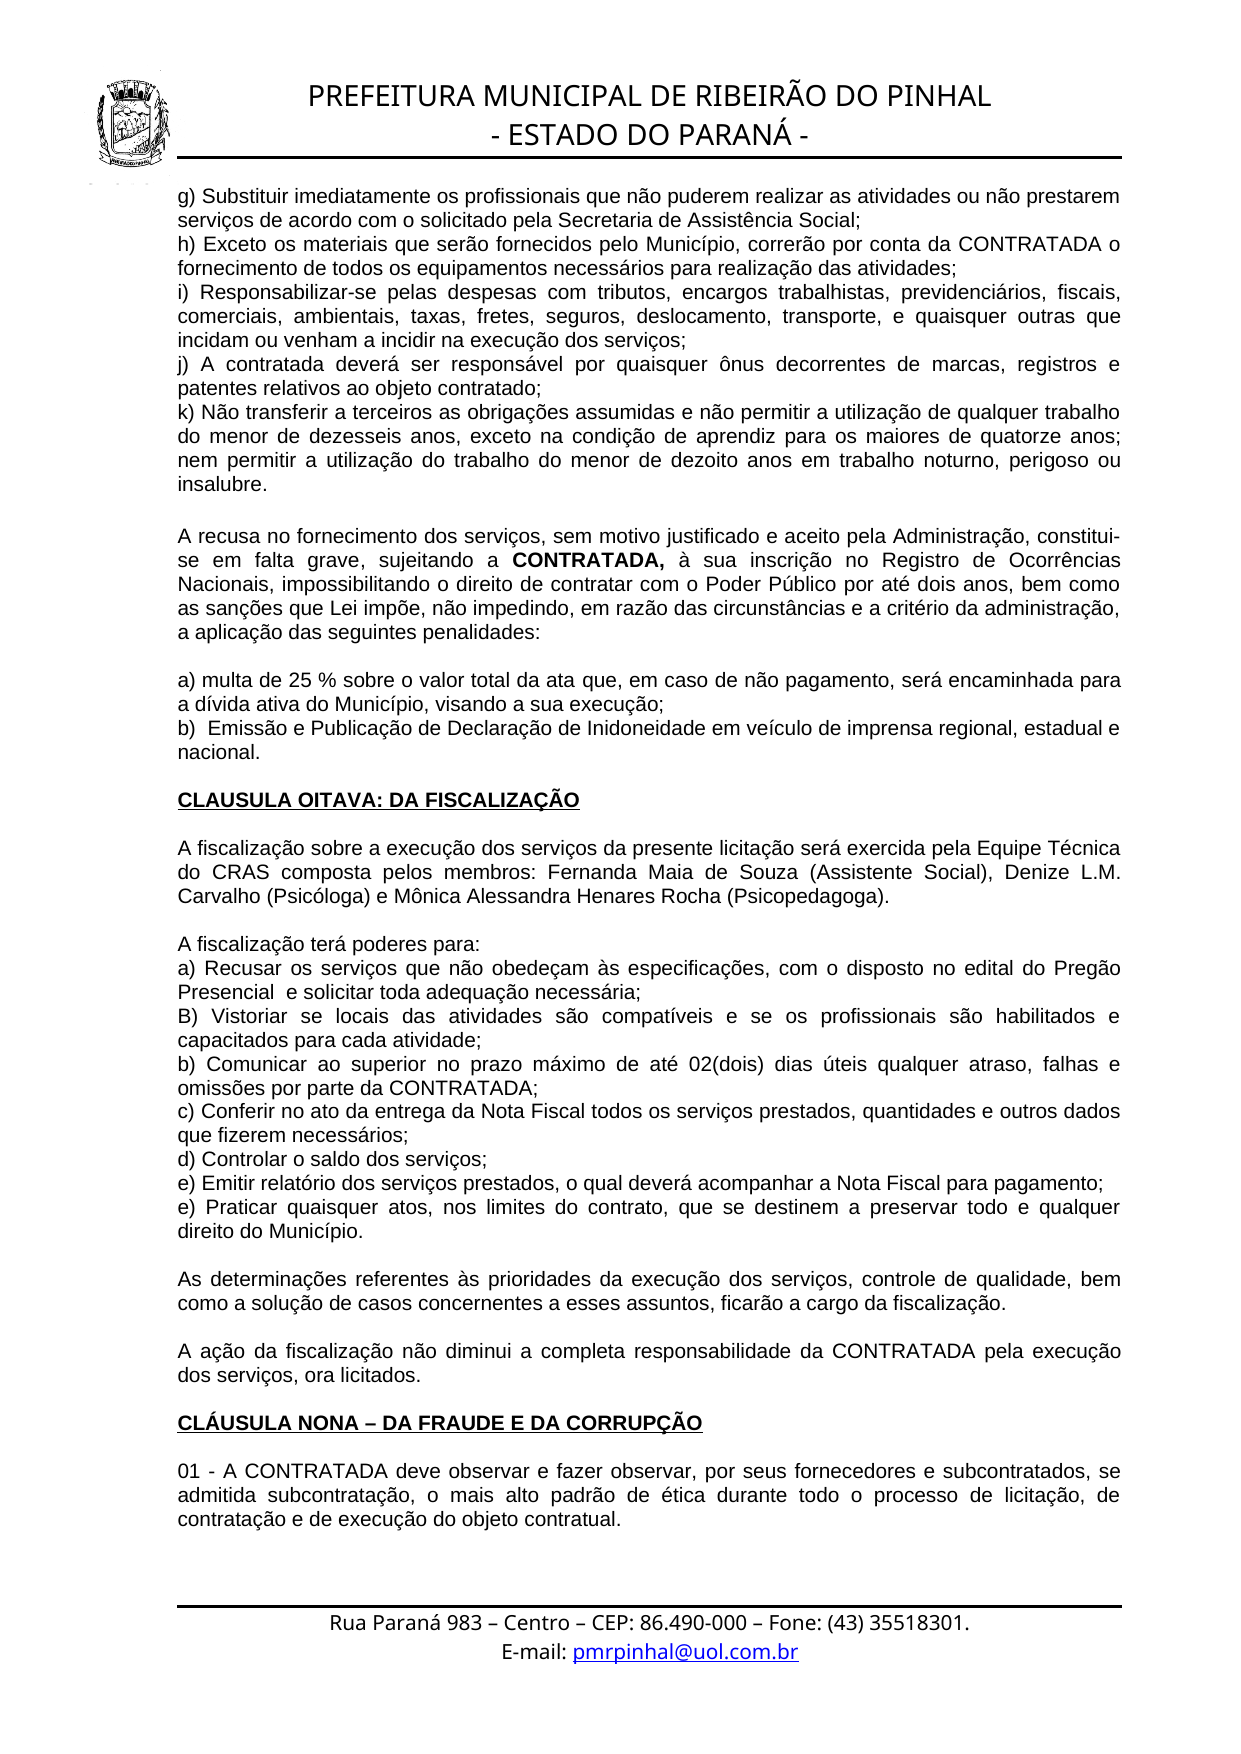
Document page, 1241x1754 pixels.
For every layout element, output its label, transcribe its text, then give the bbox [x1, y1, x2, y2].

text CLAUSULA OITAVA: DA FISCALIZAÇÃO [177, 788, 1122, 812]
text b) Comunicar ao superior no prazo máximo de até 02(dois) dias úteis qualquer atraso, falhas e omissões por parte da CONTRATADA; [177, 1051, 1122, 1099]
text A recusa no fornecimento dos serviços, sem motivo justificado e aceito pela Administração, constitui-se em falta grave, sujeitando a CONTRATADA, à sua inscrição no Registro de Ocorrências Nacionais, impossibilitando o direito de contratar com o Poder Público por até dois anos, bem como as sanções que Lei impõe, não impedindo, em razão das circunstâncias e a critério da administração, a aplicação das seguintes penalidades: [177, 524, 1122, 644]
text b) Emissão e Publicação de Declaração de Inidoneidade em veículo de imprensa regional, estadual e nacional. [177, 716, 1122, 764]
text B) Vistoriar se locais das atividades são compatíveis e se os profissionais são habilitados e capacitados para cada atividade; [177, 1003, 1122, 1051]
text e) Emitir relatório dos serviços prestados, o qual deverá acompanhar a Nota Fiscal para pagamento; [177, 1171, 1122, 1195]
text j) A contratada deverá ser responsável por quaisquer ônus decorrentes de marcas, registros e patentes relativos ao objeto contratado; [177, 352, 1122, 400]
text i) Responsabilizar-se pelas despesas com tributos, encargos trabalhistas, previdenciários, fiscais, comerciais, ambientais, taxas, fretes, seguros, deslocamento, transporte, e quaisquer outras que incidam ou venham a incidir na execução dos serviços; [177, 280, 1122, 352]
text c) Conferir no ato da entrega da Nota Fiscal todos os serviços prestados, quantidades e outros dados que fizerem necessários; [177, 1099, 1122, 1147]
picture [83, 65, 186, 185]
text e) Praticar quaisquer atos, nos limites do contrato, que se destinem a preservar todo e qualquer direito do Município. [177, 1195, 1122, 1243]
text CLÁUSULA NONA – DA FRAUDE E DA CORRUPÇÃO [177, 1411, 1122, 1435]
text 01 - A CONTRATADA deve observar e fazer observar, por seus fornecedores e subcontratados, se admitida subcontratação, o mais alto padrão de ética durante todo o processo de licitação, de contratação e de execução do objeto contratual. [177, 1459, 1122, 1531]
text d) Controlar o saldo dos serviços; [177, 1147, 1122, 1171]
text A ação da fiscalização não diminui a completa responsabilidade da CONTRATADA pela execução dos serviços, ora licitados. [177, 1339, 1122, 1387]
text a) Recusar os serviços que não obedeçam às especificações, com o disposto no edital do Pregão Presencial e solicitar toda adequação necessária; [177, 956, 1122, 1003]
text a) multa de 25 % sobre o valor total da ata que, em caso de não pagamento, será encaminhada para a dívida ativa do Município, visando a sua execução; [177, 668, 1122, 716]
text g) Substituir imediatamente os profissionais que não puderem realizar as atividades ou não prestarem serviços de acordo com o solicitado pela Secretaria de Assistência Social; [177, 179, 1122, 232]
text k) Não transferir a terceiros as obrigações assumidas e não permitir a utilização de qualquer trabalho do menor de dezesseis anos, exceto na condição de aprendiz para os maiores de quatorze anos; nem permitir a utilização do trabalho do menor de dezoito anos em trabalho noturno, perigoso ou insalubre. [177, 400, 1122, 496]
text A fiscalização sobre a execução dos serviços da presente licitação será exercida pela Equipe Técnica do CRAS composta pelos membros: Fernanda Maia de Souza (Assistente Social), Denize L.M. Carvalho (Psicóloga) e Mônica Alessandra Henares Rocha (Psicopedagoga). [177, 836, 1122, 908]
text h) Exceto os materiais que serão fornecidos pelo Município, correrão por conta da CONTRATADA o fornecimento de todos os equipamentos necessários para realização das atividades; [177, 232, 1122, 280]
text As determinações referentes às prioridades da execução dos serviços, controle de qualidade, bem como a solução de casos concernentes a esses assuntos, ficarão a cargo da fiscalização. [177, 1267, 1122, 1315]
text A fiscalização terá poderes para: [177, 932, 1122, 956]
